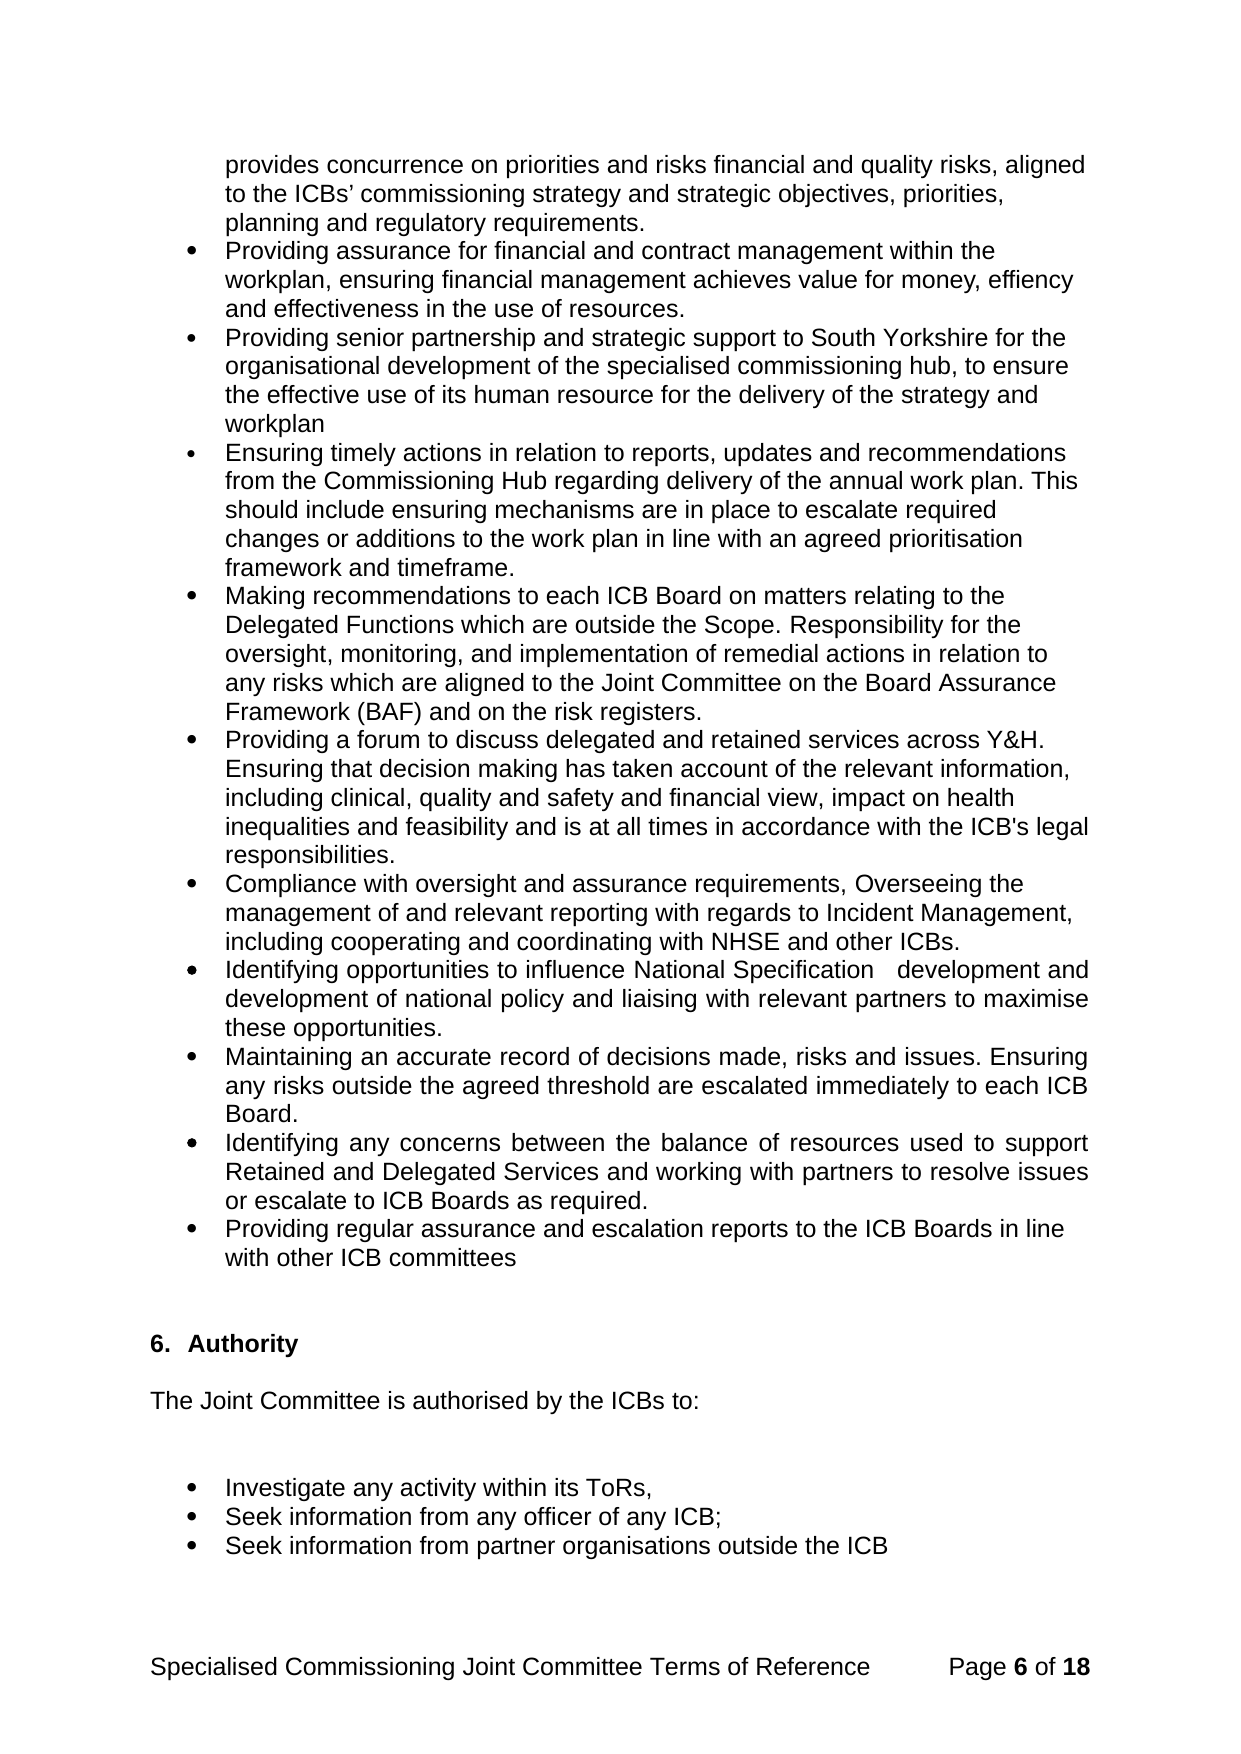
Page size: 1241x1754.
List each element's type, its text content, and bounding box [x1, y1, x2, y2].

list Providing regular assurance and escalation reports to the ICB Boards in line with other ICB committees [187, 1214, 1090, 1272]
list Compliance with oversight and assurance requirements, Overseeing the management of and relevant reporting with regards to Incident Management, including cooperating and coordinating with NHSE and other ICBs. [187, 869, 1090, 955]
list Seek information from partner organisations outside the ICB [187, 1531, 1090, 1559]
list Making recommendations to each ICB Board on matters relating to the Delegated Functions which are outside the Scope. Responsibility for the oversight, monitoring, and implementation of remedial actions in relation to any risks which are aligned to the Joint Committee on the Board Assurance Framework (BAF) and on the risk registers. [187, 581, 1090, 725]
list Providing assurance for financial and contract management within the workplan, ensuring financial management achieves value for money, effiency and effectiveness in the use of resources. [187, 236, 1090, 323]
text The Joint Committee is authorised by the ICBs to: [150, 1386, 1090, 1415]
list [187, 150, 1090, 236]
list Providing a forum to discuss delegated and retained services across Y&H. Ensuring that decision making has taken account of the relevant information, including clinical, quality and safety and financial view, impact on health inequalities and feasibility and is at all times in accordance with the ICB's legal responsibilities. [187, 725, 1090, 869]
list Authority [150, 1329, 1090, 1358]
list Seek information from any officer of any ICB; [187, 1502, 1090, 1531]
list Identifying any concerns between the balance of resources used to support Retained and Delegated Services and working with partners to resolve issues or escalate to ICB Boards as required. [187, 1128, 1090, 1214]
list Investigate any activity within its ToRs, [187, 1473, 1090, 1502]
list Maintaining an accurate record of decisions made, risks and issues. Ensuring any risks outside the agreed threshold are escalated immediately to each ICB Board. [187, 1042, 1090, 1128]
list Providing senior partnership and strategic support to South Yorkshire for the organisational development of the specialised commissioning hub, to ensure the effective use of its human resource for the delivery of the strategy and workplan [187, 323, 1090, 438]
list Identifying opportunities to influence National Specification development and development of national policy and liaising with relevant partners to maximise these opportunities. [187, 955, 1090, 1042]
list Ensuring timely actions in relation to reports, updates and recommendations from the Commissioning Hub regarding delivery of the annual work plan. This should include ensuring mechanisms are in place to escalate required changes or additions to the work plan in line with an agreed prioritisation framework and timeframe. [187, 438, 1090, 581]
